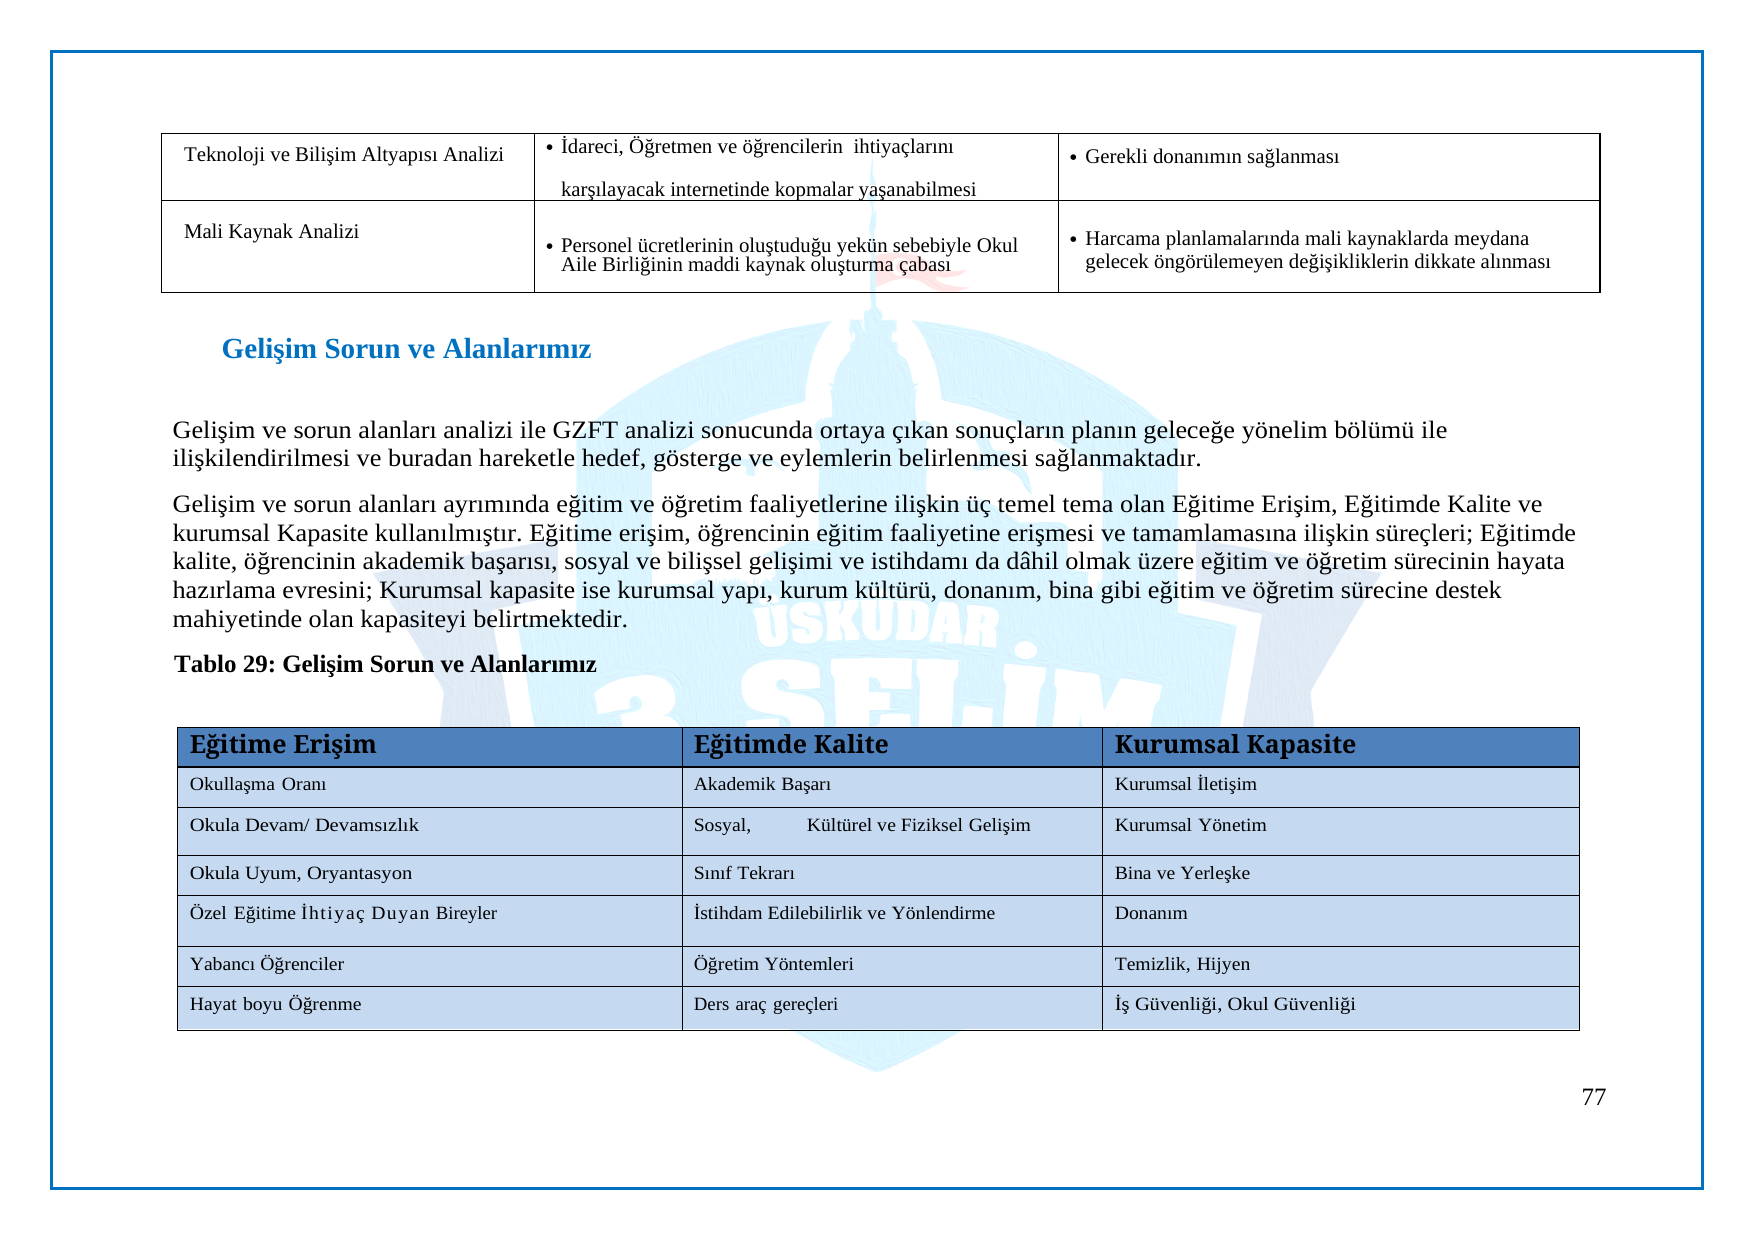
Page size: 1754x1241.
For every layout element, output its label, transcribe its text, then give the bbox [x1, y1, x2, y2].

table_cell Öğretim Yöntemleri [683, 947, 1102, 986]
table_cell Okullaşma Oranı [178, 768, 682, 807]
table_cell Teknoloji ve Bilişim Altyapısı Analizi [162, 134, 534, 200]
text Tablo 29: Gelişim Sorun ve Alanlarımız [148, 649, 1606, 678]
table_cell Bina ve Yerleşke [1103, 856, 1579, 895]
table_header Eğitimde Kalite [683, 728, 1102, 766]
table_cell İş Güvenliği, Okul Güvenliği [1103, 987, 1579, 1029]
text Gelişim ve sorun alanları ayrımında eğitim ve öğretim faaliyetlerine ilişkin üç temel tema olan Eğitime Erişim, Eğitimde Kalite ve kurumsal Kapasite kullanılmıştır. Eğitime erişim, öğrencinin eğitim faaliyetine erişmesi ve tamamlamasına ilişkin süreçleri; Eğitimde kalite, öğrencinin akademik başarısı, sosyal ve bilişsel gelişimi ve istihdamı da dâhil olmak üzere eğitim ve öğretim sürecinin hayata hazırlama evresini; Kurumsal kapasite ise kurumsal yapı, kurum kültürü, donanım, bina gibi eğitim ve öğretim sürecine destek mahiyetinde olan kapasiteyi belirtmektedir. [172, 489, 1606, 633]
table_cell Kurumsal Yönetim [1103, 808, 1579, 855]
table_cell Yabancı Öğrenciler [178, 947, 682, 986]
table_cell Kurumsal İletişim [1103, 768, 1579, 807]
table_cell Okula Devam/ Devamsızlık [178, 808, 682, 855]
table_cell Hayat boyu Öğrenme [178, 987, 682, 1029]
table_cell İdareci, Öğretmen ve öğrencilerin ihtiyaçlarını karşılayacak internetinde kopmalar yaşanabilmesi [535, 134, 1058, 200]
table_cell Temizlik, Hijyen [1103, 947, 1579, 986]
table_cell Personel ücretlerinin oluştuduğu yekün sebebiyle Okul Aile Birliğinin maddi kaynak oluşturma çabası [535, 201, 1058, 292]
text Gelişim Sorun ve Alanlarımız [148, 331, 1606, 364]
table_cell Akademik Başarı [683, 768, 1102, 807]
table_cell Sosyal, Kültürel ve Fiziksel Gelişim [683, 808, 1102, 855]
table_cell Mali Kaynak Analizi [162, 201, 534, 292]
table_header Eğitime Erişim [178, 728, 682, 766]
table_cell Özel Eğitime İhtiyaç Duyan Bireyler [178, 896, 682, 946]
table_cell Sınıf Tekrarı [683, 856, 1102, 895]
table_cell Okula Uyum, Oryantasyon [178, 856, 682, 895]
text Gelişim ve sorun alanları analizi ile GZFT analizi sonucunda ortaya çıkan sonuçların planın geleceğe yönelim bölümü ile ilişkilendirilmesi ve buradan hareketle hedef, gösterge ve eylemlerin belirlenmesi sağlanmaktadır. [172, 415, 1606, 472]
table_cell Donanım [1103, 896, 1579, 946]
table_header Kurumsal Kapasite [1103, 728, 1579, 766]
table_cell Harcama planlamalarında mali kaynaklarda meydana gelecek öngörülemeyen değişikliklerin dikkate alınması [1059, 201, 1599, 292]
table_cell İstihdam Edilebilirlik ve Yönlendirme [683, 896, 1102, 946]
table_cell Gerekli donanımın sağlanması [1059, 134, 1599, 200]
table_cell Ders araç gereçleri [683, 987, 1102, 1029]
